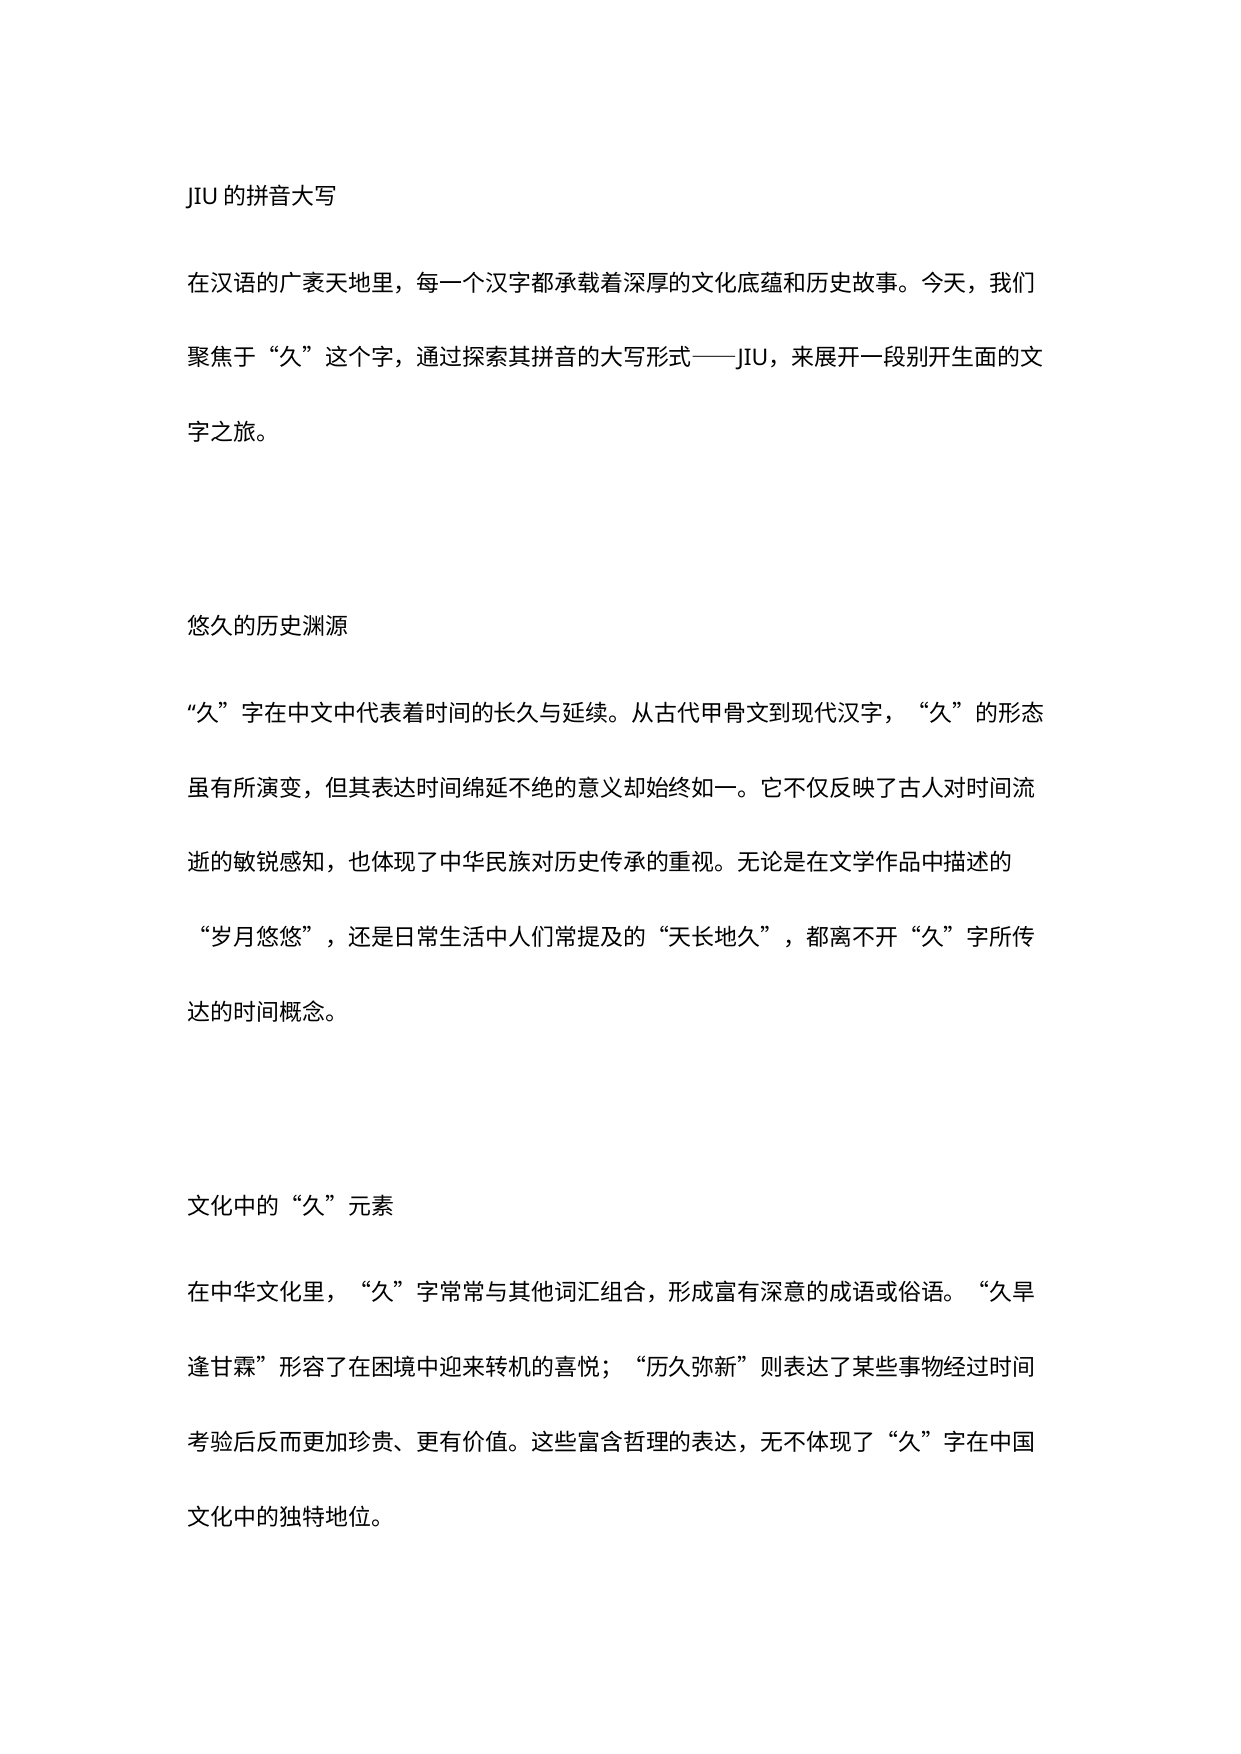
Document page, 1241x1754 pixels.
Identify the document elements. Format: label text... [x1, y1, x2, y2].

text “久”字在中文中代表着时间的长久与延续。从古代甲骨文到现代汉字，“久”的形态虽有所演变，但其表达时间绵延不绝的意义却始终如一。它不仅反映了古人对时间流逝的敏锐感知，也体现了中华民族对历史传承的重视。无论是在文学作品中描述的“岁月悠悠”，还是日常生活中人们常提及的“天长地久”，都离不开“久”字所传达的时间概念。 [187, 679, 1053, 1043]
text JIU的拼音大写 [187, 162, 1053, 227]
text 在中华文化里，“久”字常常与其他词汇组合，形成富有深意的成语或俗语。“久旱逢甘霖”形容了在困境中迎来转机的喜悦；“历久弥新”则表达了某些事物经过时间考验后反而更加珍贵、更有价值。这些富含哲理的表达，无不体现了“久”字在中国文化中的独特地位。 [187, 1258, 1053, 1547]
text 文化中的“久”元素 [187, 1172, 1053, 1237]
text 在汉语的广袤天地里，每一个汉字都承载着深厚的文化底蕴和历史故事。今天，我们聚焦于“久”这个字，通过探索其拼音的大写形式——JIU，来展开一段别开生面的文字之旅。 [187, 249, 1053, 463]
text 悠久的历史渊源 [187, 592, 1053, 657]
